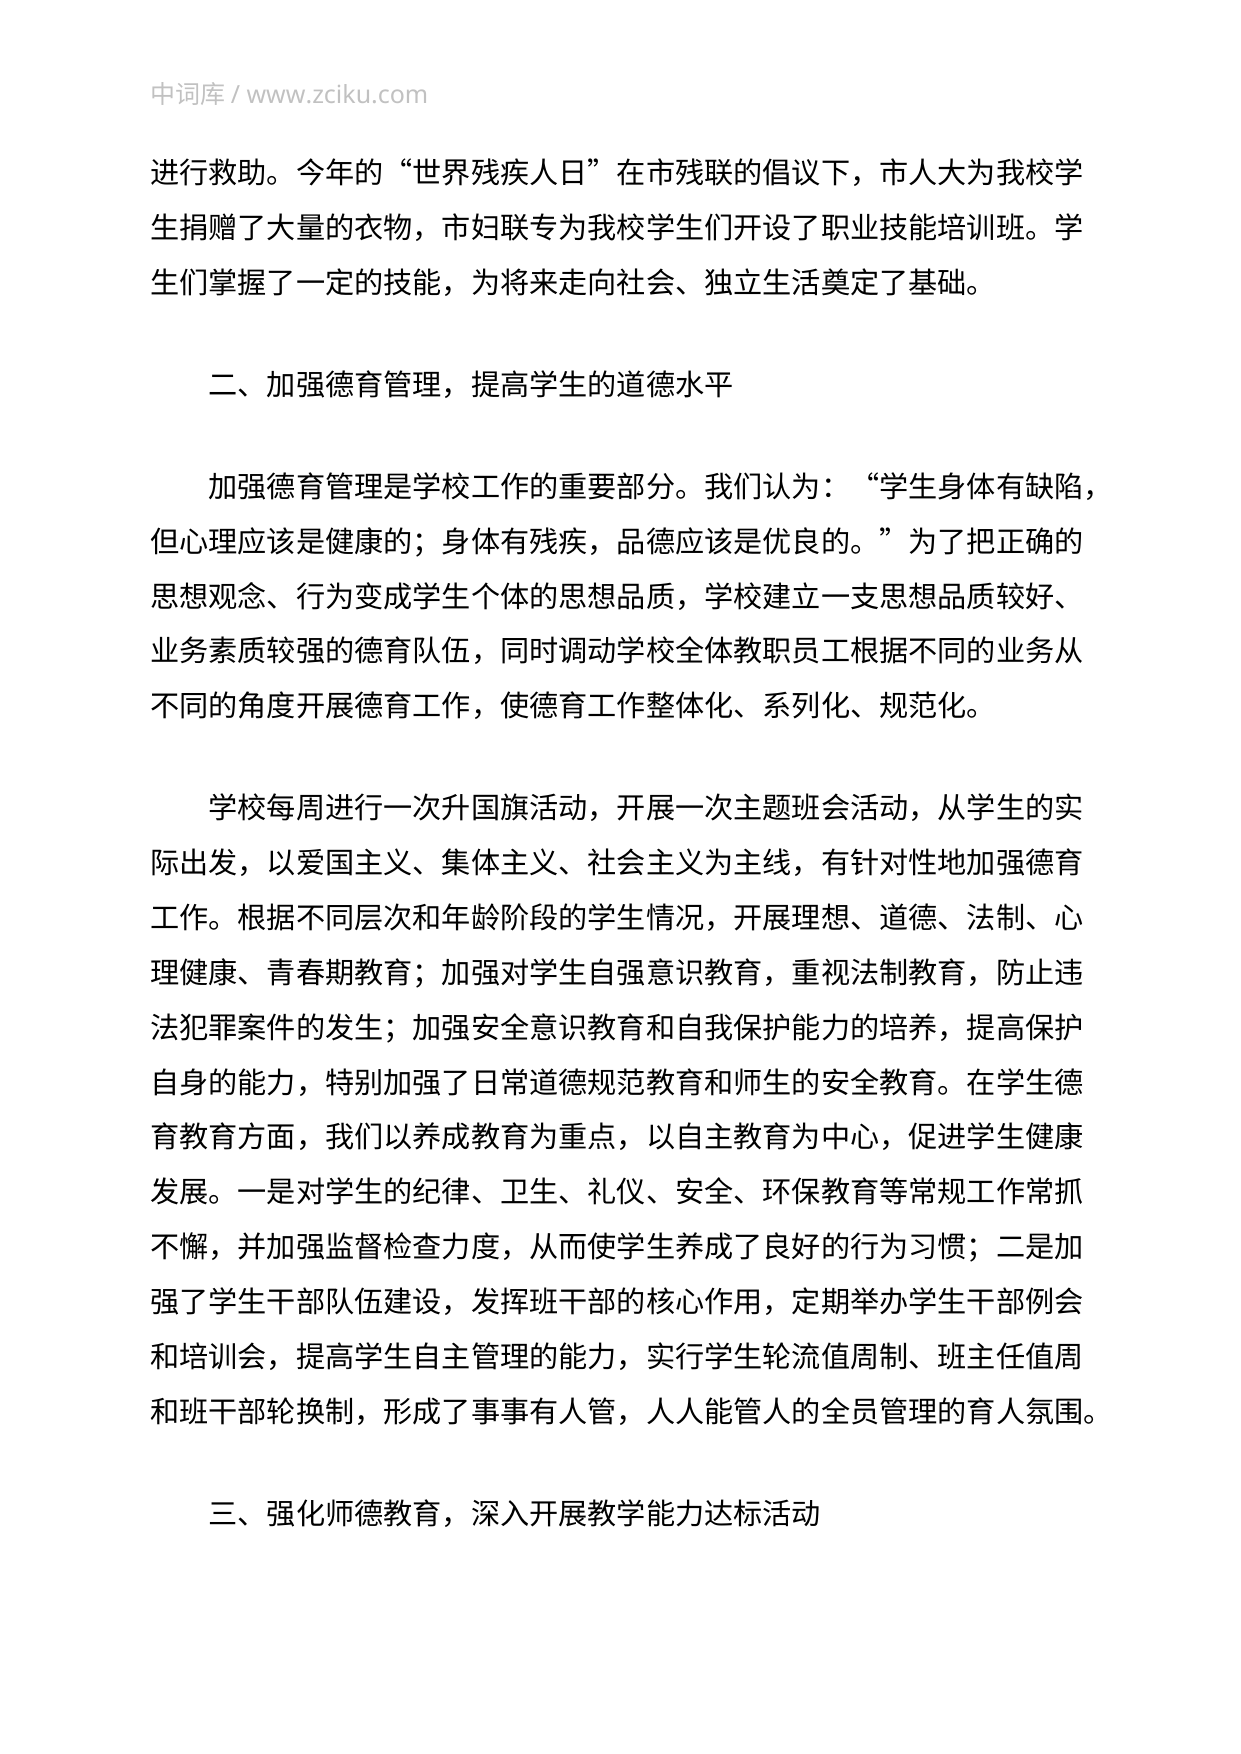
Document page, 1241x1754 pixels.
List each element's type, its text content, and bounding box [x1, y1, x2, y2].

text 学校每周进行一次升国旗活动，开展一次主题班会活动，从学生的实际出发，以爱国主义、集体主义、社会主义为主线，有针对性地加强德育工作。根据不同层次和年龄阶段的学生情况，开展理想、道德、法制、心理健康、青春期教育；加强对学生自强意识教育，重视法制教育，防止违法犯罪案件的发生；加强安全意识教育和自我保护能力的培养，提高保护自身的能力，特别加强了日常道德规范教育和师生的安全教育。在学生德育教育方面，我们以养成教育为重点，以自主教育为中心，促进学生健康发展。一是对学生的纪律、卫生、礼仪、安全、环保教育等常规工作常抓不懈，并加强监督检查力度，从而使学生养成了良好的行为习惯；二是加强了学生干部队伍建设，发挥班干部的核心作用，定期举办学生干部例会和培训会，提高学生自主管理的能力，实行学生轮流值周制、班主任值周和班干部轮换制，形成了事事有人管，人人能管人的全员管理的育人氛围。 [150, 785, 1090, 1431]
text 三、强化师德教育，深入开展教学能力达标活动 [150, 1490, 1090, 1533]
text 二、加强德育管理，提高学生的道德水平 [150, 362, 1090, 404]
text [150, 150, 1090, 302]
text 加强德育管理是学校工作的重要部分。我们认为：“学生身体有缺陷，但心理应该是健康的；身体有残疾，品德应该是优良的。”为了把正确的思想观念、行为变成学生个体的思想品质，学校建立一支思想品质较好、业务素质较强的德育队伍，同时调动学校全体教职员工根据不同的业务从不同的角度开展德育工作，使德育工作整体化、系列化、规范化。 [150, 463, 1090, 725]
